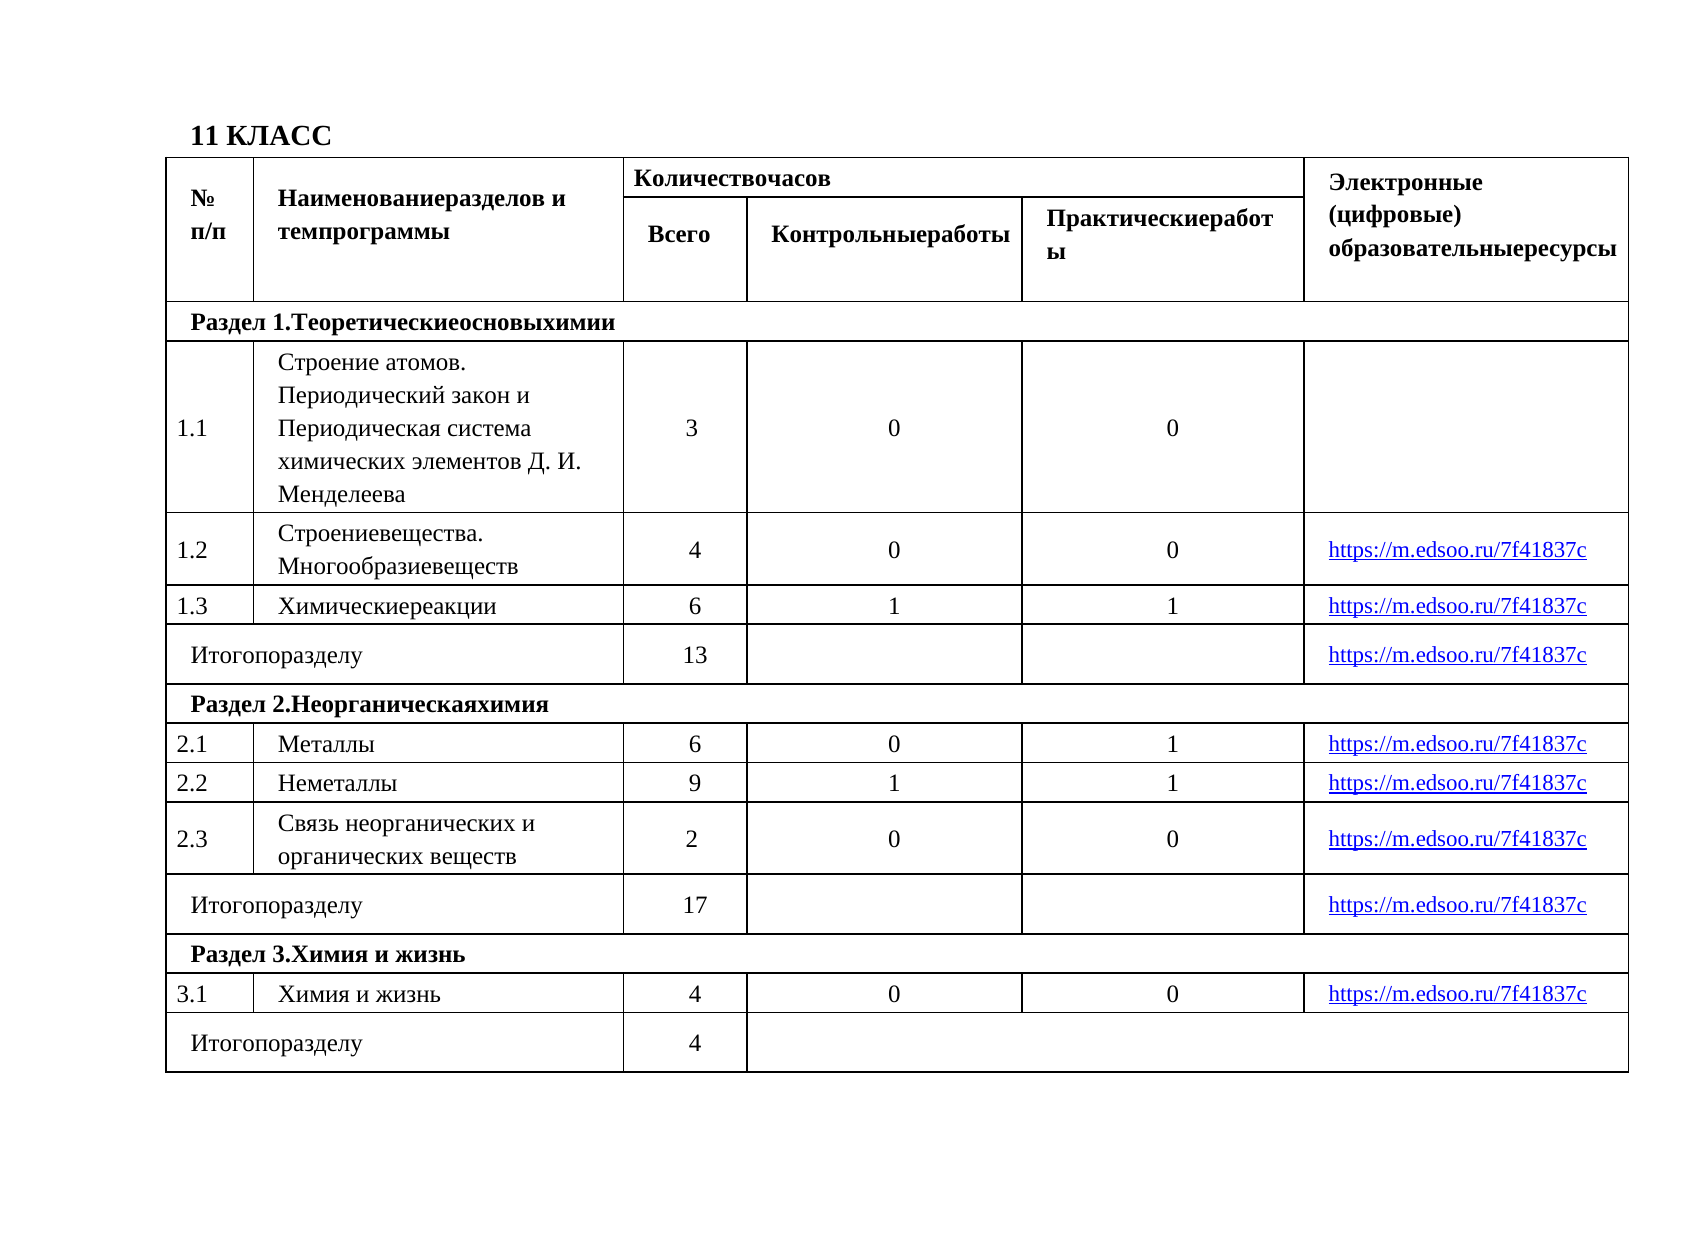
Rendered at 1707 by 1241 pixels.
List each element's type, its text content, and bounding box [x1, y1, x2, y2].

table_cell https://m.edsoo.ru/7f41837c [1305, 974, 1628, 1012]
table_cell 6 [624, 586, 746, 623]
table_cell [748, 625, 1021, 683]
table_cell Раздел 3.Химия и жизнь [167, 935, 1628, 972]
table_cell 4 [624, 1013, 746, 1071]
table_cell 3.1 [167, 974, 253, 1012]
table_cell Контрольныеработы [748, 198, 1021, 301]
table_cell [748, 1013, 1628, 1071]
table_cell Итогопоразделу [167, 625, 623, 683]
table_cell Строениевещества. Многообразиевеществ [254, 513, 623, 584]
table_cell 2.2 [167, 763, 253, 801]
table_cell Неметаллы [254, 763, 623, 801]
table_cell 3 [624, 342, 746, 512]
text 11 КЛАСС [190, 118, 1618, 152]
table_cell Металлы [254, 724, 623, 762]
table_cell 4 [624, 513, 746, 584]
table_cell Химия и жизнь [254, 974, 623, 1012]
table_cell 9 [624, 763, 746, 801]
table_cell https://m.edsoo.ru/7f41837c [1305, 513, 1628, 584]
table_cell 0 [748, 974, 1021, 1012]
table_cell 0 [748, 342, 1021, 512]
table_cell 17 [624, 875, 746, 933]
table_cell [1023, 875, 1303, 933]
table_cell 0 [748, 803, 1021, 873]
table_cell 0 [1023, 513, 1303, 584]
table_cell 6 [624, 724, 746, 762]
table_cell Практическиеработы [1023, 198, 1303, 301]
table_cell https://m.edsoo.ru/7f41837c [1305, 803, 1628, 873]
table_cell 0 [1023, 974, 1303, 1012]
table_cell 1.3 [167, 586, 253, 623]
table_cell 2 [624, 803, 746, 873]
table_cell Связь неорганических и органических веществ [254, 803, 623, 873]
table_cell 0 [1023, 342, 1303, 512]
table_cell 4 [624, 974, 746, 1012]
table_cell https://m.edsoo.ru/7f41837c [1305, 724, 1628, 762]
table_cell 1 [748, 763, 1021, 801]
table_cell 0 [748, 724, 1021, 762]
table_cell 2.1 [167, 724, 253, 762]
table_cell https://m.edsoo.ru/7f41837c [1305, 875, 1628, 933]
table_cell 1 [1023, 724, 1303, 762]
table_cell Итогопоразделу [167, 1013, 623, 1071]
table_cell [748, 875, 1021, 933]
table_cell 2.3 [167, 803, 253, 873]
table_cell [1305, 342, 1628, 512]
table_cell Итогопоразделу [167, 875, 623, 933]
table_cell 1.2 [167, 513, 253, 584]
table_cell https://m.edsoo.ru/7f41837c [1305, 586, 1628, 623]
table_cell Строение атомов. Периодический закон и Периодическая система химических элементов Д. И. Менделеева [254, 342, 623, 512]
table_header № п/п [167, 158, 253, 301]
table_cell 1.1 [167, 342, 253, 512]
table_header Наименованиеразделов и темпрограммы [254, 158, 623, 301]
table_cell https://m.edsoo.ru/7f41837c [1305, 763, 1628, 801]
table_cell Всего [624, 198, 746, 301]
table_header Количествочасов [624, 158, 1303, 196]
table_cell Химическиереакции [254, 586, 623, 623]
table_cell 13 [624, 625, 746, 683]
table_header Электронные (цифровые) образовательныересурсы [1305, 158, 1628, 301]
table_cell [1023, 625, 1303, 683]
table_cell https://m.edsoo.ru/7f41837c [1305, 625, 1628, 683]
table_cell 0 [1023, 803, 1303, 873]
table_cell 0 [748, 513, 1021, 584]
table_cell 1 [1023, 763, 1303, 801]
table_cell Раздел 2.Неорганическаяхимия [167, 685, 1628, 722]
table_cell 1 [1023, 586, 1303, 623]
table_cell 1 [748, 586, 1021, 623]
table_cell Раздел 1.Теоретическиеосновыхимии [167, 302, 1628, 340]
